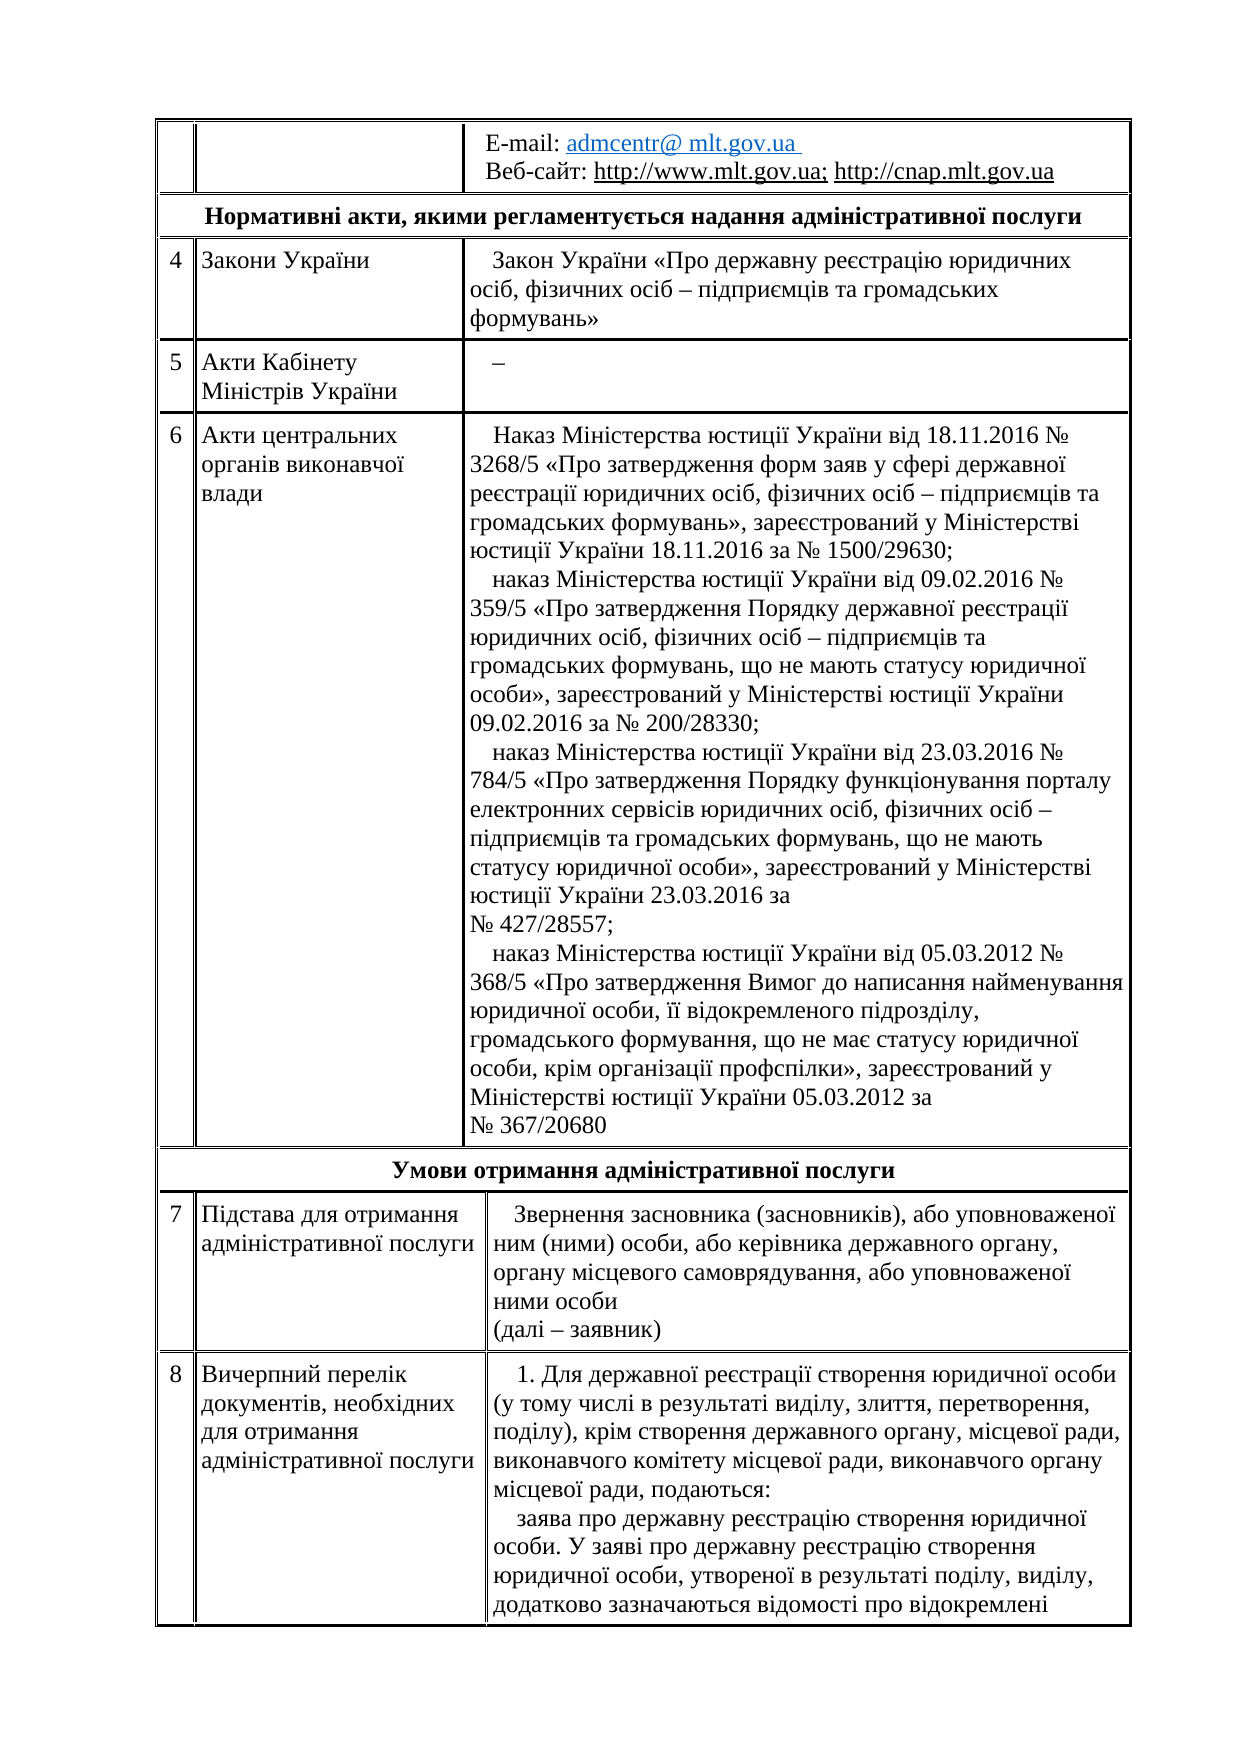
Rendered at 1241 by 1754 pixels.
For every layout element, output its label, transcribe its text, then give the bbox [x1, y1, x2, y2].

table_cell Умови отримання адміністративної послуги [156, 1146, 1131, 1190]
table_cell Наказ Міністерства юстиції України від 18.11.2016 № 3268/5 «Про затвердження форм заяв у сфері державної реєстрації юридичних осіб, фізичних осіб – підприємців та громадських формувань», зареєстрований у Міністерстві юстиції України 18.11.2016 за № 1500/29630; наказ Міністерства юстиції України від 09.02.2016 № 359/5 «Про затвердження Порядку державної реєстрації юридичних осіб, фізичних осіб – підприємців та громадських формувань, що не мають статусу юридичної особи», зареєстрований у Міністерстві юстиції України 09.02.2016 за № 200/28330; наказ Міністерства юстиції України від 23.03.2016 № 784/5 «Про затвердження Порядку функціонування порталу електронних сервісів юридичних осіб, фізичних осіб – підприємців та громадських формувань, що не мають статусу юридичної особи», зареєстрований у Міністерстві юстиції України 23.03.2016 за № 427/28557; наказ Міністерства юстиції України від 05.03.2012 № 368/5 «Про затвердження Вимог до написання найменування юридичної особи, її відокремленого підрозділу, громадського формування, що не має статусу юридичної особи, крім організації профспілки», зареєстрований у Міністерстві юстиції України 05.03.2012 за № 367/20680 [465, 411, 1129, 1146]
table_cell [195, 122, 463, 191]
table_cell Підстава для отримання адміністративної послуги [197, 1193, 485, 1349]
table_cell 5 [156, 338, 193, 411]
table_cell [487, 1350, 1130, 1624]
table_cell 4 [156, 236, 195, 338]
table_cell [463, 122, 1129, 191]
table_cell 7 [158, 1190, 193, 1349]
table_cell 3 [158, 120, 195, 191]
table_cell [195, 1353, 487, 1624]
table_cell – [465, 338, 1131, 411]
table_cell Закони України [197, 239, 462, 338]
table_cell Закон України «Про державну реєстрацію юридичних осіб, фізичних осіб – підприємців та громадських формувань» [463, 236, 1131, 338]
table_cell 8 [158, 1350, 195, 1624]
table_cell 6 [158, 411, 193, 1146]
table_cell Акти Кабінету Міністрів України [197, 341, 462, 411]
table_cell Нормативні акти, якими регламентується надання адміністративної послуги [158, 191, 1130, 236]
table_cell Звернення засновника (засновників), або уповноваженої ним (ними) особи, або керівника державного органу, органу місцевого самоврядування, або уповноваженої ними особи (далі – заявник) [488, 1190, 1129, 1349]
table_cell Акти центральних органів виконавчої влади [197, 414, 462, 1146]
